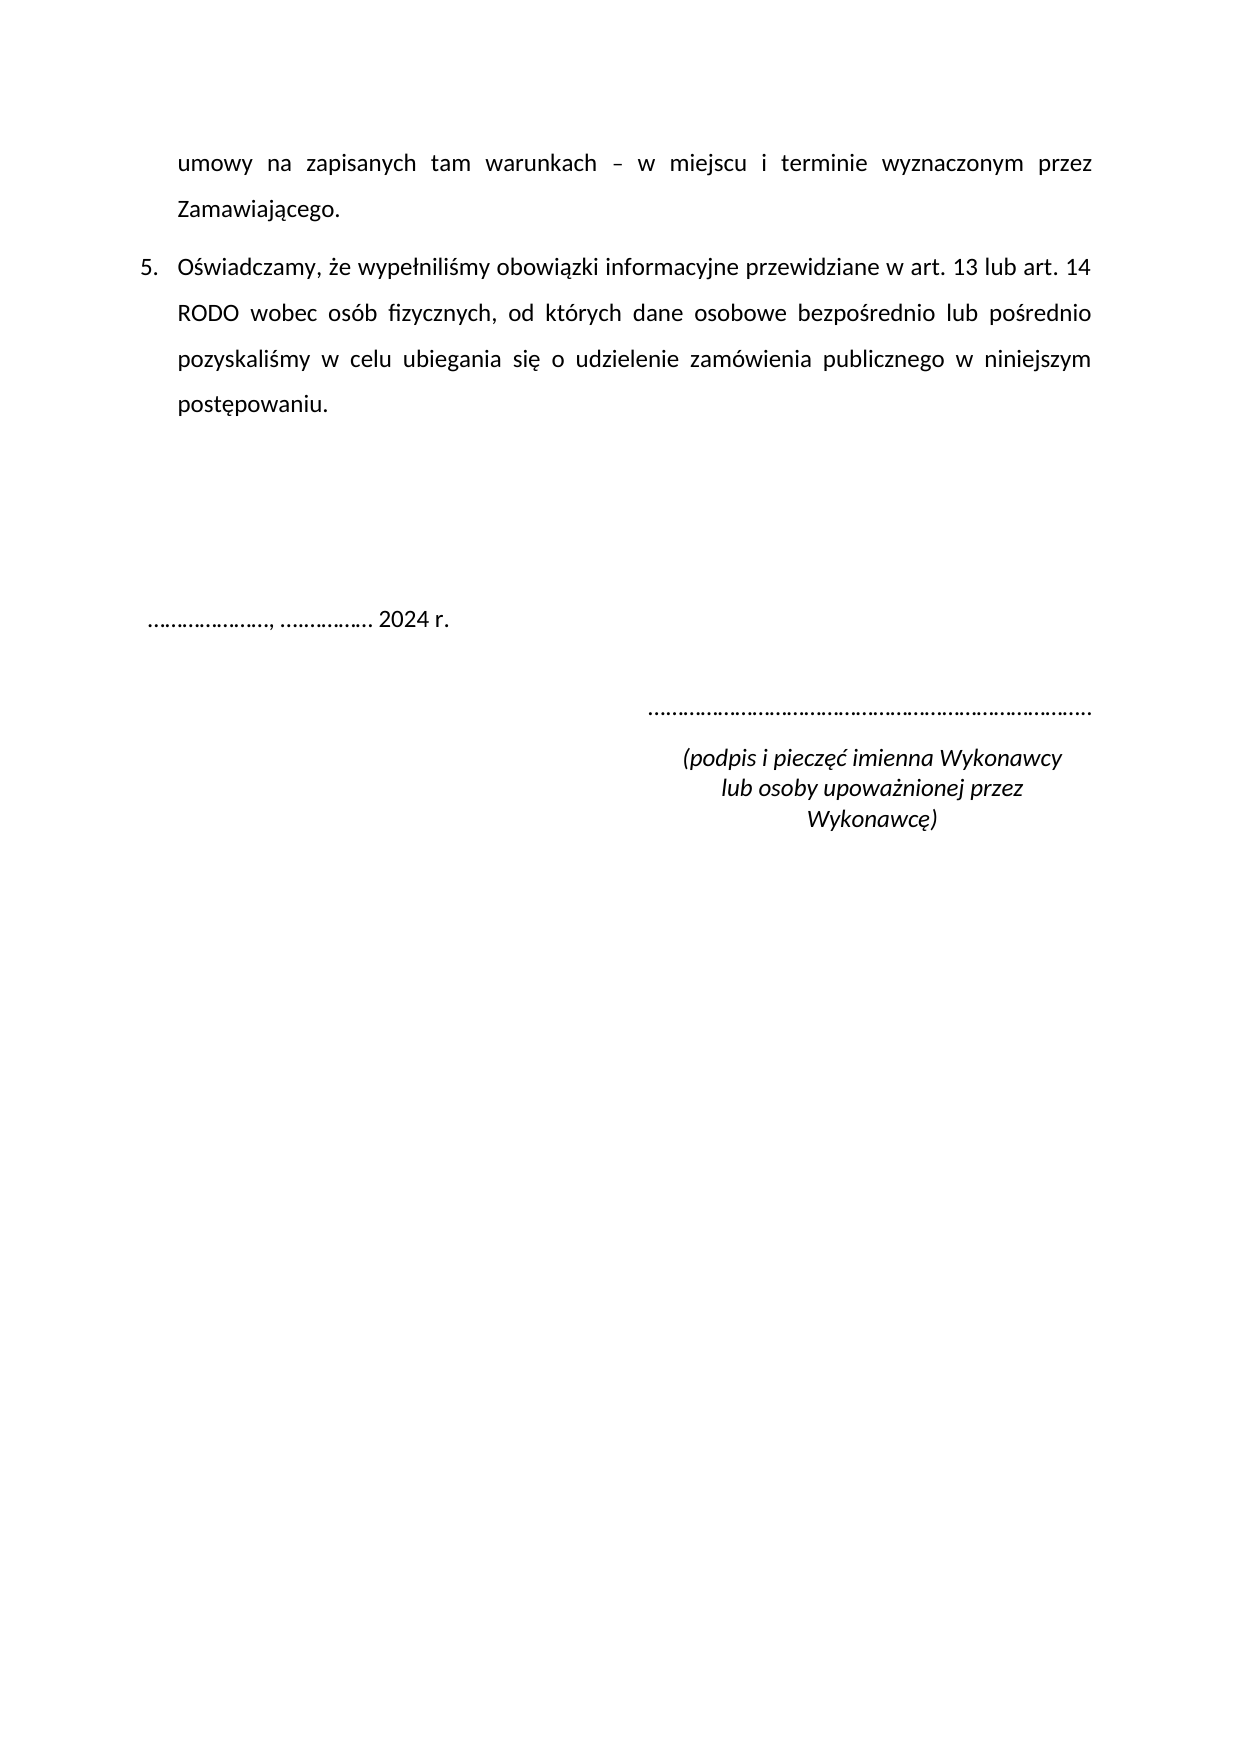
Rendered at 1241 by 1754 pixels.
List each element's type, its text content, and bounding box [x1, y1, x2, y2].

list Oświadczamy, że wypełniliśmy obowiązki informacyjne przewidziane w art. 13 lub art. 14 RODO wobec osób fizycznych, od których dane osobowe bezpośrednio lub pośrednio pozyskaliśmy w celu ubiegania się o udzielenie zamówienia publicznego w niniejszym postępowaniu. [140, 251, 1093, 419]
text ...……………………………………………………………….. [148, 684, 1093, 722]
text (podpis i pieczęć imienna Wykonawcy [664, 742, 1083, 772]
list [140, 148, 1093, 224]
text lub osoby upoważnionej przez Wykonawcę) [664, 772, 1083, 833]
text …………………, ….………… 2024 r. [148, 597, 1093, 634]
